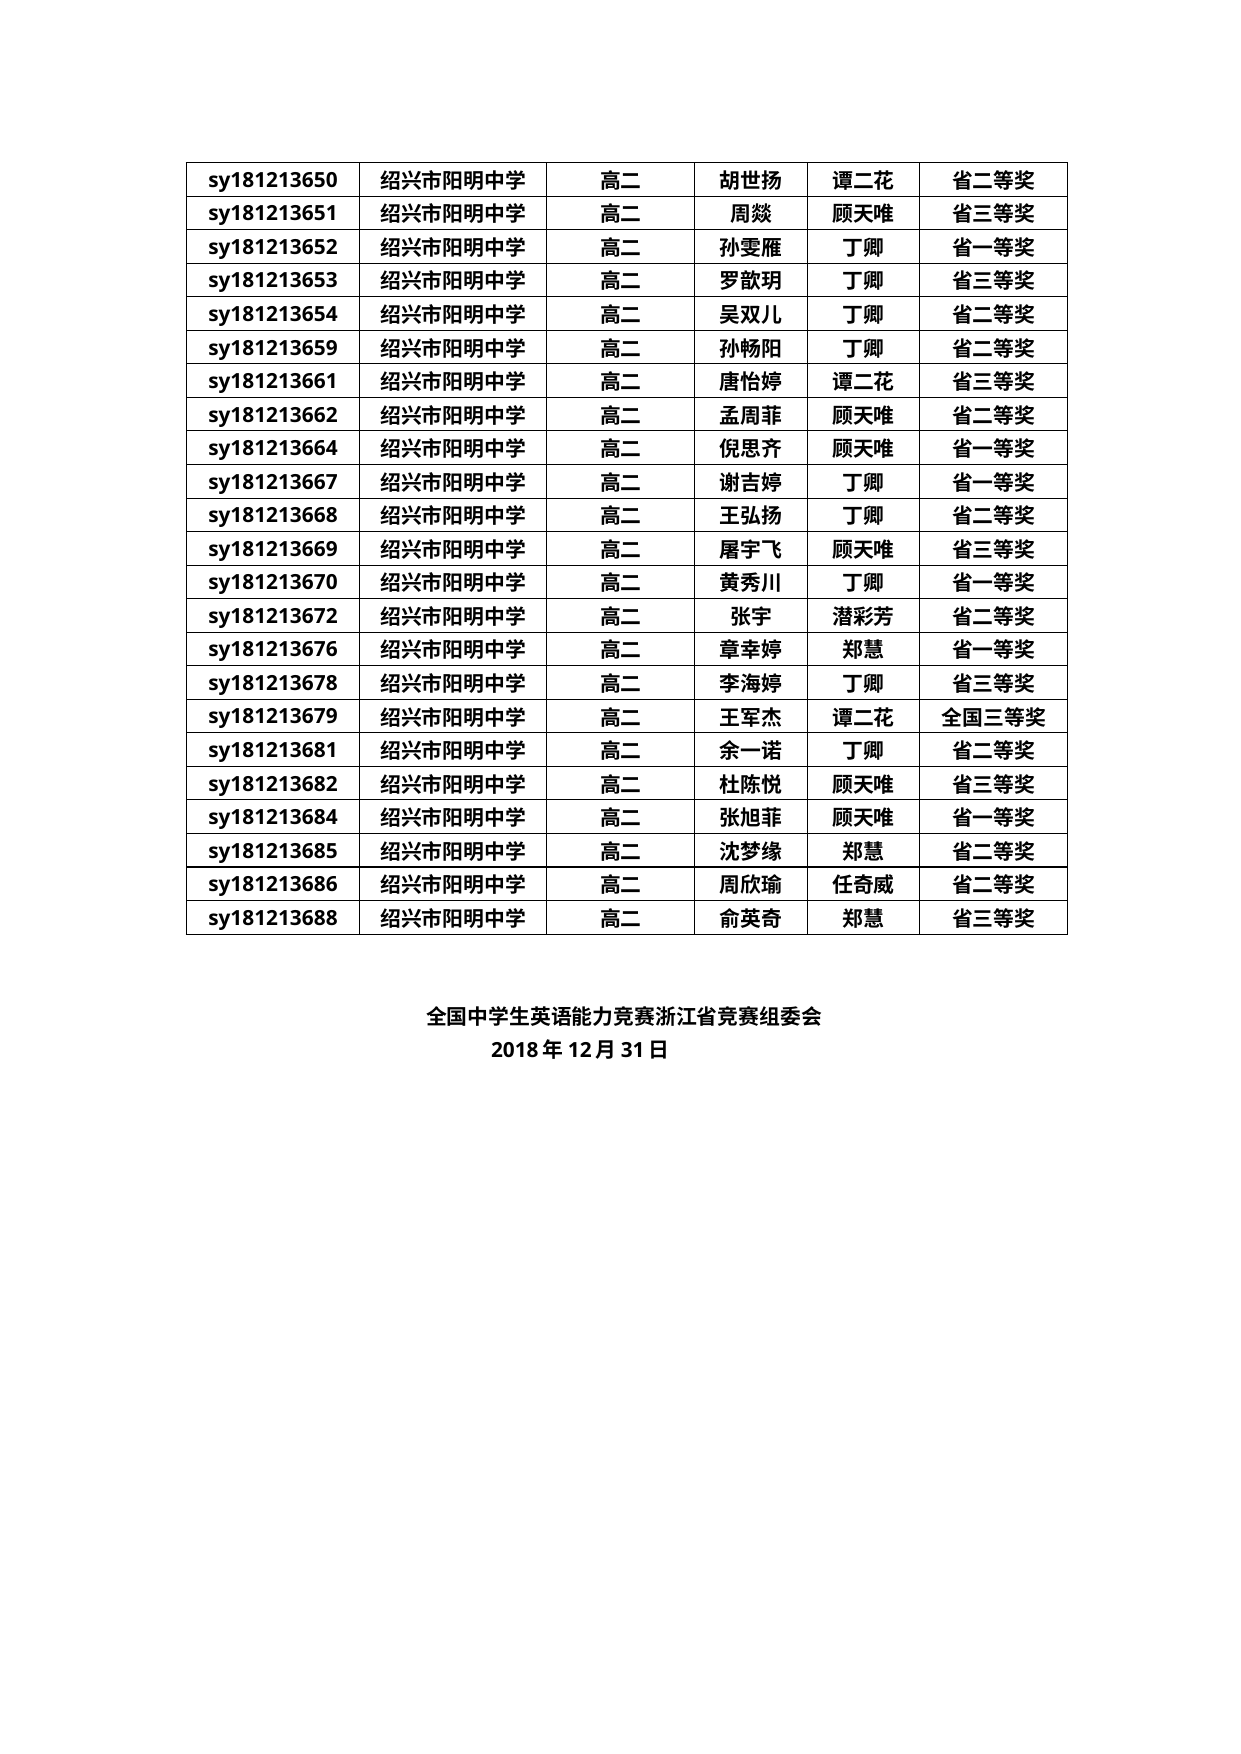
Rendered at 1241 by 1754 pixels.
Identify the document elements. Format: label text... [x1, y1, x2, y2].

table_cell 省二等奖 [920, 163, 1067, 196]
table_cell sy181213650 [187, 163, 359, 196]
table_cell 高二 [547, 733, 694, 766]
table_cell 张宇 [695, 599, 807, 632]
table_cell 绍兴市阳明中学 [360, 733, 546, 766]
table_cell 罗歆玥 [695, 264, 807, 296]
table_cell 绍兴市阳明中学 [360, 398, 546, 430]
table_cell sy181213664 [187, 431, 359, 464]
table_cell 高二 [547, 700, 694, 732]
table_cell 高二 [547, 398, 694, 430]
table_cell 绍兴市阳明中学 [360, 868, 546, 900]
table_cell 绍兴市阳明中学 [360, 264, 546, 296]
table_cell 周欣瑜 [695, 868, 807, 900]
table_cell 孟周菲 [695, 398, 807, 430]
table_cell 丁卿 [808, 230, 919, 263]
table_cell sy181213679 [187, 700, 359, 732]
table_cell 余一诺 [695, 733, 807, 766]
table_cell 高二 [547, 868, 694, 900]
table_cell 省三等奖 [920, 901, 1067, 933]
table_cell 杜陈悦 [695, 767, 807, 799]
table_cell 俞英奇 [695, 901, 807, 933]
text 2018年12月31日 [187, 1032, 1053, 1064]
table_cell 省三等奖 [920, 364, 1067, 397]
table_cell sy181213682 [187, 767, 359, 799]
table_cell 绍兴市阳明中学 [360, 901, 546, 933]
table_cell 省二等奖 [920, 331, 1067, 363]
table_cell 李海婷 [695, 666, 807, 699]
table_cell 高二 [547, 800, 694, 833]
table_cell 谭二花 [808, 364, 919, 397]
table_cell 孙畅阳 [695, 331, 807, 363]
table_cell sy181213688 [187, 901, 359, 933]
table_cell 高二 [547, 566, 694, 598]
table_cell sy181213684 [187, 800, 359, 833]
table_cell 省一等奖 [920, 431, 1067, 464]
table_cell 省一等奖 [920, 566, 1067, 598]
table_cell 省二等奖 [920, 499, 1067, 531]
table_cell 高二 [547, 834, 694, 866]
text 全国中学生英语能力竞赛浙江省竞赛组委会 [187, 999, 1053, 1032]
table_cell 丁卿 [808, 566, 919, 598]
table_cell 倪思齐 [695, 431, 807, 464]
table_cell 吴双儿 [695, 297, 807, 330]
table_cell 高二 [547, 431, 694, 464]
table_cell 绍兴市阳明中学 [360, 633, 546, 665]
table_cell 高二 [547, 230, 694, 263]
table_cell 省三等奖 [920, 197, 1067, 229]
table_cell sy181213678 [187, 666, 359, 699]
table_cell 绍兴市阳明中学 [360, 465, 546, 497]
table_cell 高二 [547, 499, 694, 531]
table_cell 省二等奖 [920, 834, 1067, 866]
table_cell 丁卿 [808, 465, 919, 497]
table_cell 丁卿 [808, 666, 919, 699]
table_cell 高二 [547, 532, 694, 564]
table_cell 绍兴市阳明中学 [360, 431, 546, 464]
table_cell 丁卿 [808, 499, 919, 531]
table_cell 胡世扬 [695, 163, 807, 196]
table_cell 黄秀川 [695, 566, 807, 598]
table_cell 丁卿 [808, 331, 919, 363]
table_cell 谭二花 [808, 163, 919, 196]
table_cell 丁卿 [808, 297, 919, 330]
table_cell 省一等奖 [920, 800, 1067, 833]
table_cell sy181213681 [187, 733, 359, 766]
table_cell 高二 [547, 901, 694, 933]
table_cell 绍兴市阳明中学 [360, 700, 546, 732]
table_cell 高二 [547, 264, 694, 296]
table_cell sy181213686 [187, 868, 359, 900]
table_cell 顾天唯 [808, 767, 919, 799]
table_cell 郑慧 [808, 834, 919, 866]
table_cell 绍兴市阳明中学 [360, 767, 546, 799]
table_cell 省二等奖 [920, 398, 1067, 430]
table_cell 省二等奖 [920, 868, 1067, 900]
table_cell 郑慧 [808, 901, 919, 933]
table_cell sy181213652 [187, 230, 359, 263]
table_cell 顾天唯 [808, 532, 919, 564]
table_cell 丁卿 [808, 733, 919, 766]
table_cell 绍兴市阳明中学 [360, 499, 546, 531]
table_cell sy181213670 [187, 566, 359, 598]
table_cell 孙雯雁 [695, 230, 807, 263]
table_cell 绍兴市阳明中学 [360, 532, 546, 564]
table_cell sy181213653 [187, 264, 359, 296]
table_cell 高二 [547, 297, 694, 330]
table_cell sy181213662 [187, 398, 359, 430]
table_cell 绍兴市阳明中学 [360, 230, 546, 263]
table_cell 顾天唯 [808, 431, 919, 464]
table_cell 顾天唯 [808, 800, 919, 833]
table_cell 绍兴市阳明中学 [360, 331, 546, 363]
table_cell sy181213661 [187, 364, 359, 397]
table_cell 省三等奖 [920, 666, 1067, 699]
table_cell sy181213672 [187, 599, 359, 632]
table_cell 王军杰 [695, 700, 807, 732]
table_cell 郑慧 [808, 633, 919, 665]
table_cell 省三等奖 [920, 532, 1067, 564]
table_cell sy181213685 [187, 834, 359, 866]
table_cell 绍兴市阳明中学 [360, 197, 546, 229]
table_cell 任奇威 [808, 868, 919, 900]
table_cell 绍兴市阳明中学 [360, 163, 546, 196]
table_cell 周燚 [695, 197, 807, 229]
table_cell 沈梦缘 [695, 834, 807, 866]
table_cell sy181213676 [187, 633, 359, 665]
table_cell 绍兴市阳明中学 [360, 364, 546, 397]
table_cell 屠宇飞 [695, 532, 807, 564]
table_cell sy181213668 [187, 499, 359, 531]
table_cell 高二 [547, 364, 694, 397]
table_cell 高二 [547, 163, 694, 196]
table_cell 省一等奖 [920, 633, 1067, 665]
table_cell 绍兴市阳明中学 [360, 566, 546, 598]
table_cell 高二 [547, 666, 694, 699]
table_cell 谭二花 [808, 700, 919, 732]
table_cell 高二 [547, 331, 694, 363]
table_cell 唐怡婷 [695, 364, 807, 397]
table_cell 章幸婷 [695, 633, 807, 665]
table_cell 省三等奖 [920, 767, 1067, 799]
table_cell 绍兴市阳明中学 [360, 297, 546, 330]
table_cell 绍兴市阳明中学 [360, 800, 546, 833]
table_cell 全国三等奖 [920, 700, 1067, 732]
table_cell sy181213651 [187, 197, 359, 229]
table_cell 省一等奖 [920, 465, 1067, 497]
table_cell 高二 [547, 197, 694, 229]
table_cell sy181213659 [187, 331, 359, 363]
table_cell 高二 [547, 465, 694, 497]
table_cell 顾天唯 [808, 398, 919, 430]
table_cell 省一等奖 [920, 230, 1067, 263]
table_cell sy181213654 [187, 297, 359, 330]
table_cell 高二 [547, 767, 694, 799]
table_cell 丁卿 [808, 264, 919, 296]
table_cell 高二 [547, 633, 694, 665]
table_cell 高二 [547, 599, 694, 632]
table_cell 绍兴市阳明中学 [360, 599, 546, 632]
table_cell 潜彩芳 [808, 599, 919, 632]
table_cell 绍兴市阳明中学 [360, 666, 546, 699]
table_cell sy181213667 [187, 465, 359, 497]
table_cell 省三等奖 [920, 264, 1067, 296]
table_cell 绍兴市阳明中学 [360, 834, 546, 866]
table_cell 省二等奖 [920, 733, 1067, 766]
table_cell 省二等奖 [920, 297, 1067, 330]
table_cell 省二等奖 [920, 599, 1067, 632]
table_cell sy181213669 [187, 532, 359, 564]
table_cell 谢吉婷 [695, 465, 807, 497]
table_cell 王弘扬 [695, 499, 807, 531]
table_cell 张旭菲 [695, 800, 807, 833]
table_cell 顾天唯 [808, 197, 919, 229]
